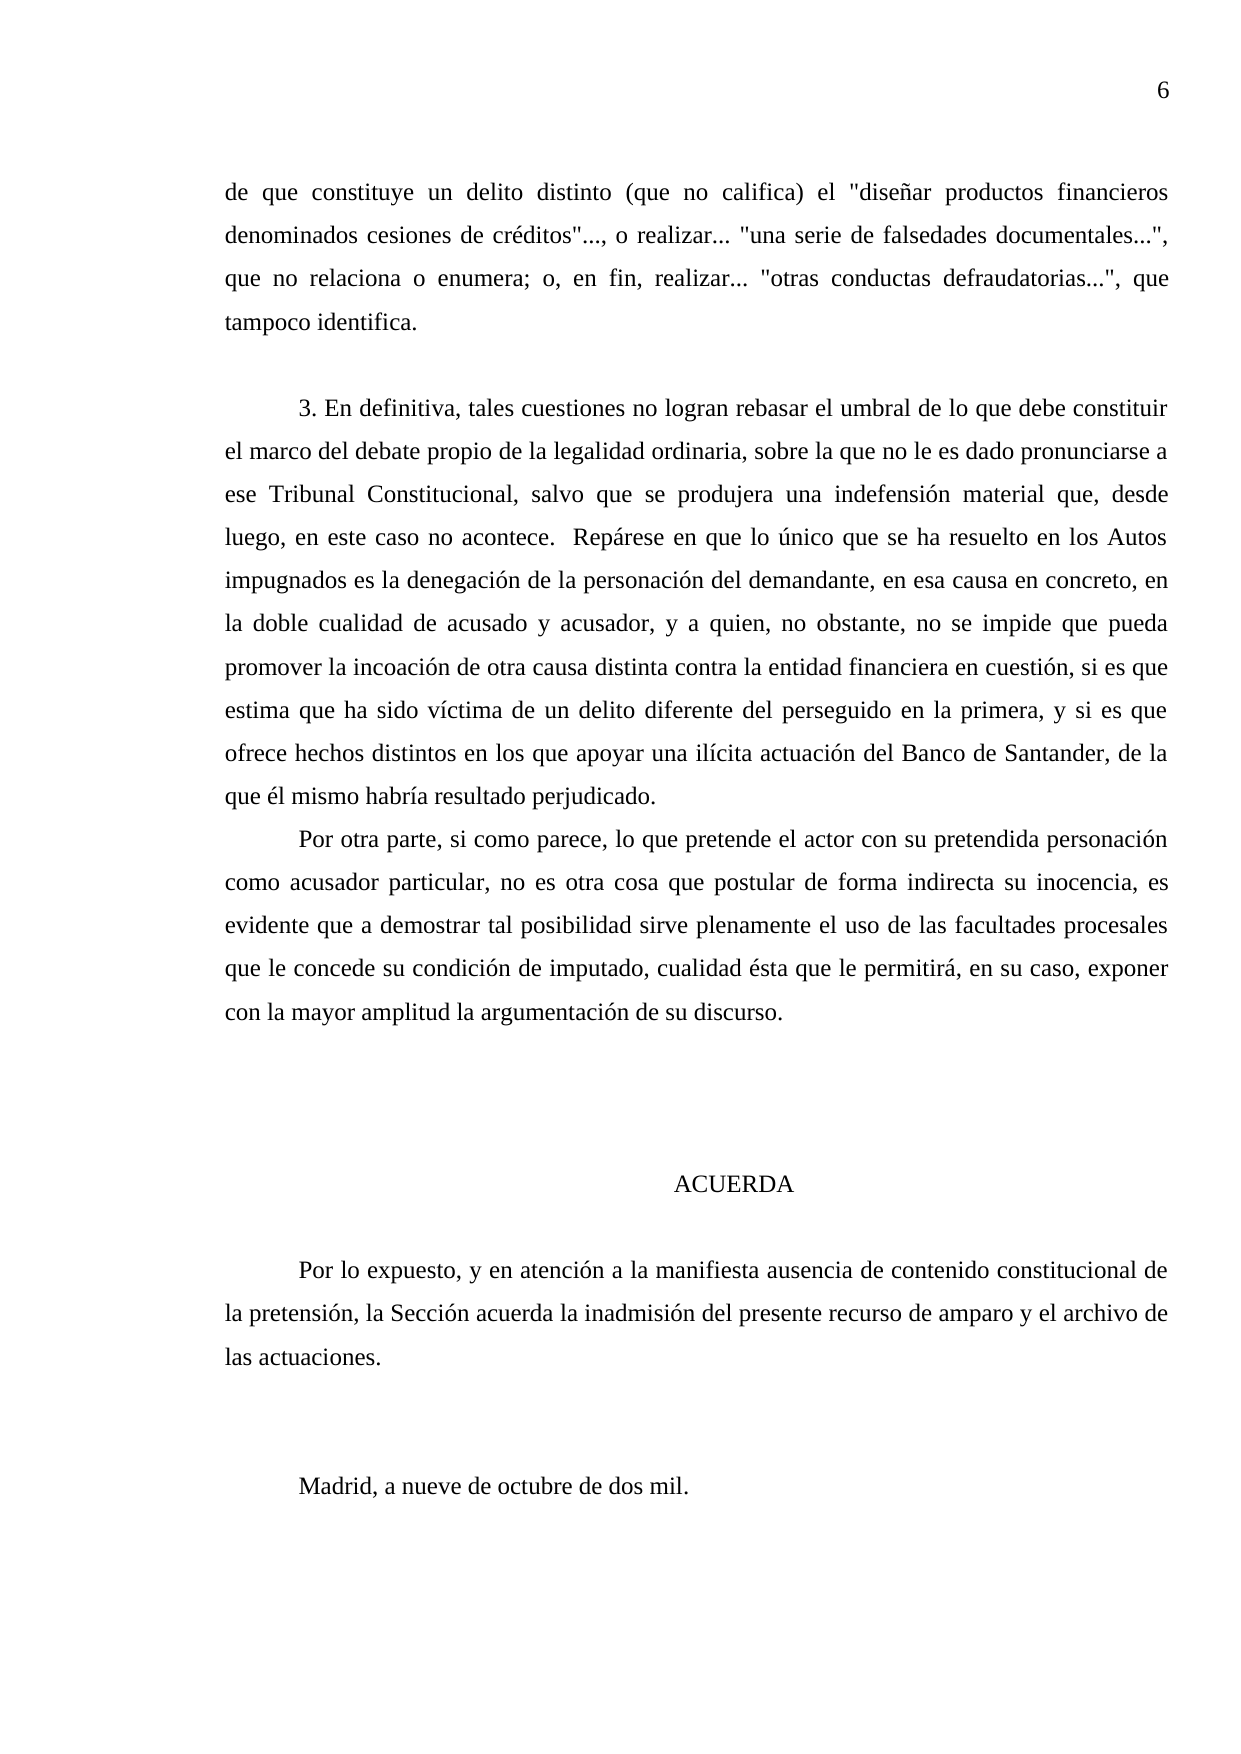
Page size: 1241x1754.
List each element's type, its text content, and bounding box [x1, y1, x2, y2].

text 3. En definitiva, tales cuestiones no logran rebasar el umbral de lo que debe constituir el marco del debate propio de la legalidad ordinaria, sobre la que no le es dado pronunciarse a ese Tribunal Constitucional, salvo que se produjera una indefensión material que, desde luego, en este caso no acontece. Repárese en que lo único que se ha resuelto en los Autos impugnados es la denegación de la personación del demandante, en esa causa en concreto, en la doble cualidad de acusado y acusador, y a quien, no obstante, no se impide que pueda promover la incoación de otra causa distinta contra la entidad financiera en cuestión, si es que estima que ha sido víctima de un delito diferente del perseguido en la primera, y si es que ofrece hechos distintos en los que apoyar una ilícita actuación del Banco de Santander, de la que él mismo habría resultado perjudicado. [224, 393, 1169, 810]
text Por lo expuesto, y en atención a la manifiesta ausencia de contenido constitucional de la pretensión, la Sección acuerda la inadmisión del presente recurso de amparo y el archivo de las actuaciones. [224, 1255, 1169, 1370]
text Madrid, a nueve de octubre de dos mil. [224, 1471, 1169, 1500]
text Por otra parte, si como parece, lo que pretende el actor con su pretendida personación como acusador particular, no es otra cosa que postular de forma indirecta su inocencia, es evidente que a demostrar tal posibilidad sirve plenamente el uso de las facultades procesales que le concede su condición de imputado, cualidad ésta que le permitirá, en su caso, exponer con la mayor amplitud la argumentación de su discurso. [224, 824, 1169, 1025]
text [224, 177, 1169, 335]
text ACUERDA [224, 1169, 1169, 1198]
